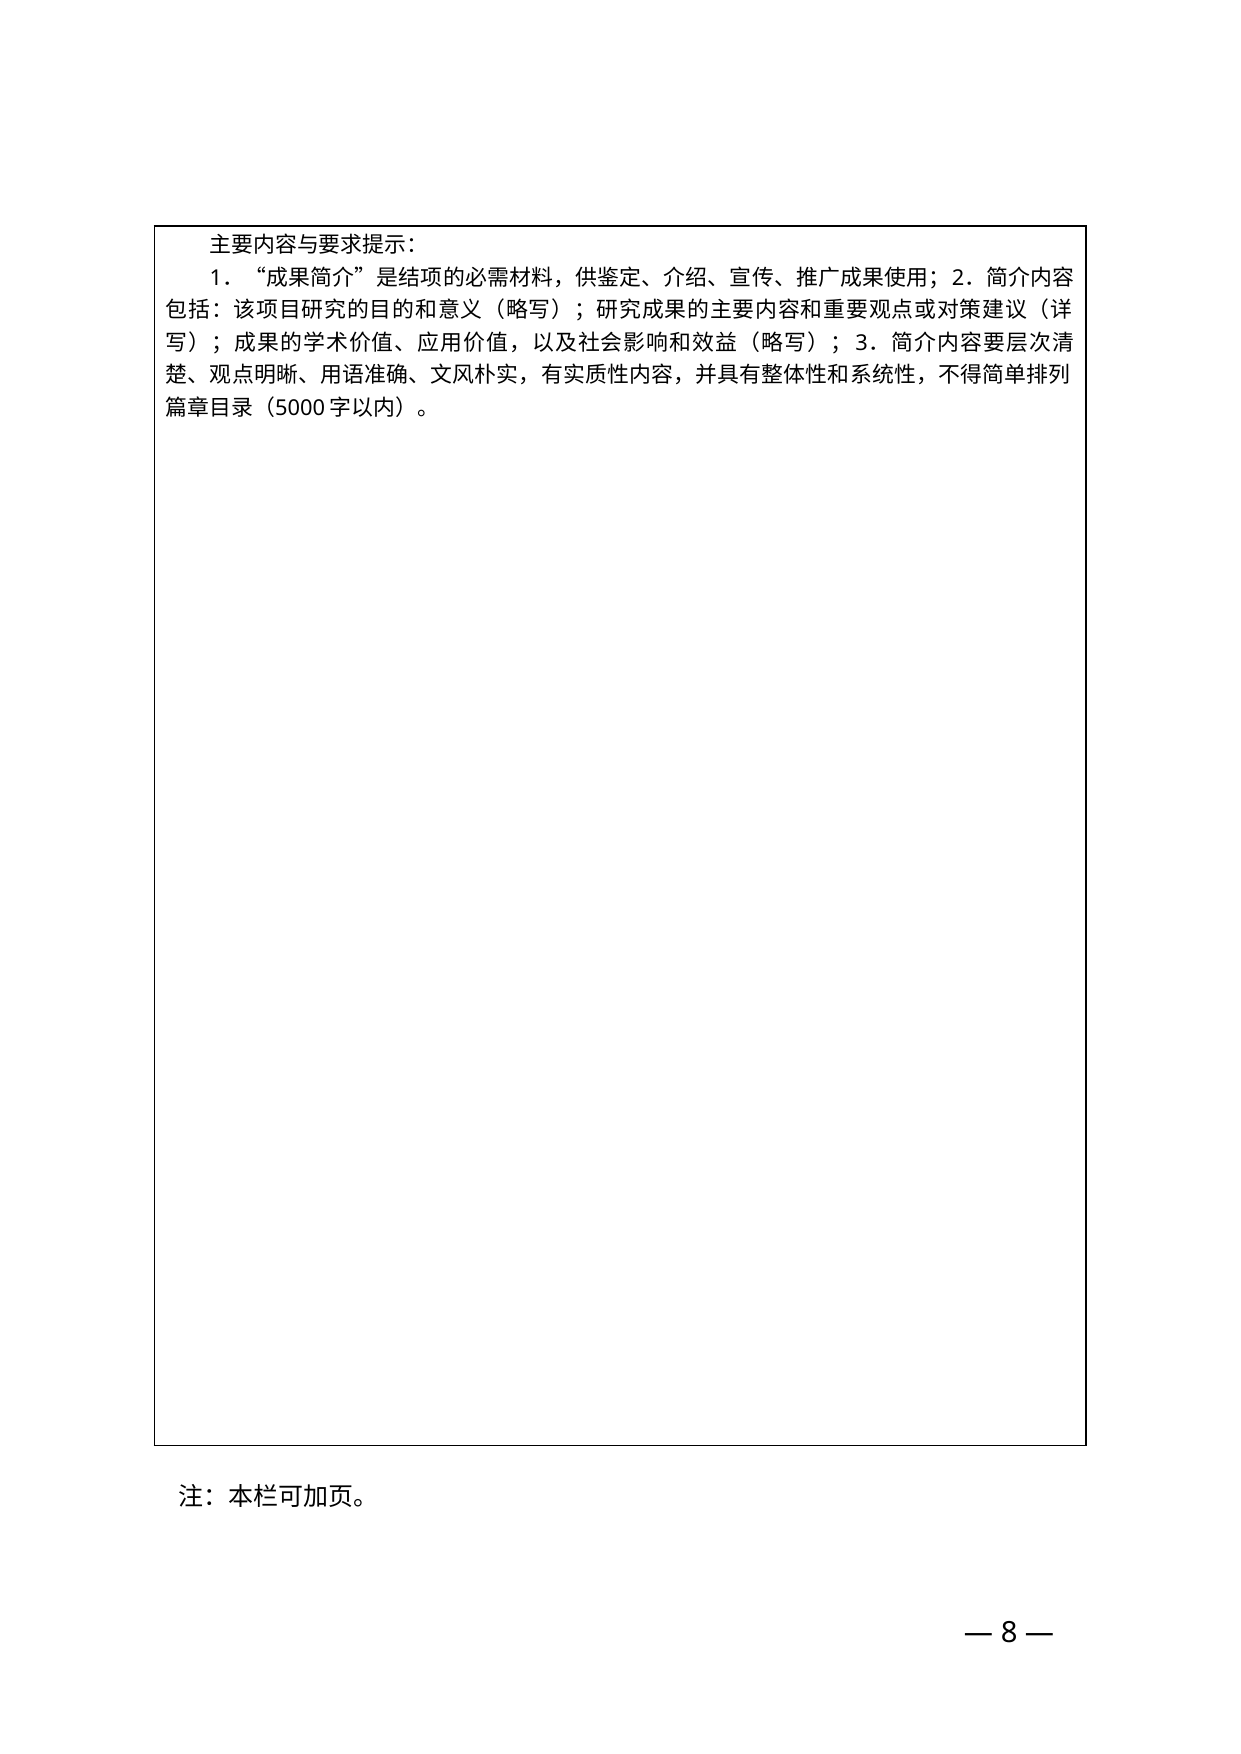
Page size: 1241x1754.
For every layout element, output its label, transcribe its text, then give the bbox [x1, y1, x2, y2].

text 注：本栏可加页。 [153, 1462, 1087, 1527]
table_header 主要内容与要求提示： 1．“成果简介”是结项的必需材料，供鉴定、介绍、宣传、推广成果使用；2．简介内容包括：该项目研究的目的和意义（略写）；研究成果的主要内容和重要观点或对策建议（详写）；成果的学术价值、应用价值，以及社会影响和效益（略写）；3．简介内容要层次清楚、观点明晰、用语准确、文风朴实，有实质性内容，并具有整体性和系统性，不得简单排列篇章目录（5000字以内）。 [155, 227, 1085, 1444]
